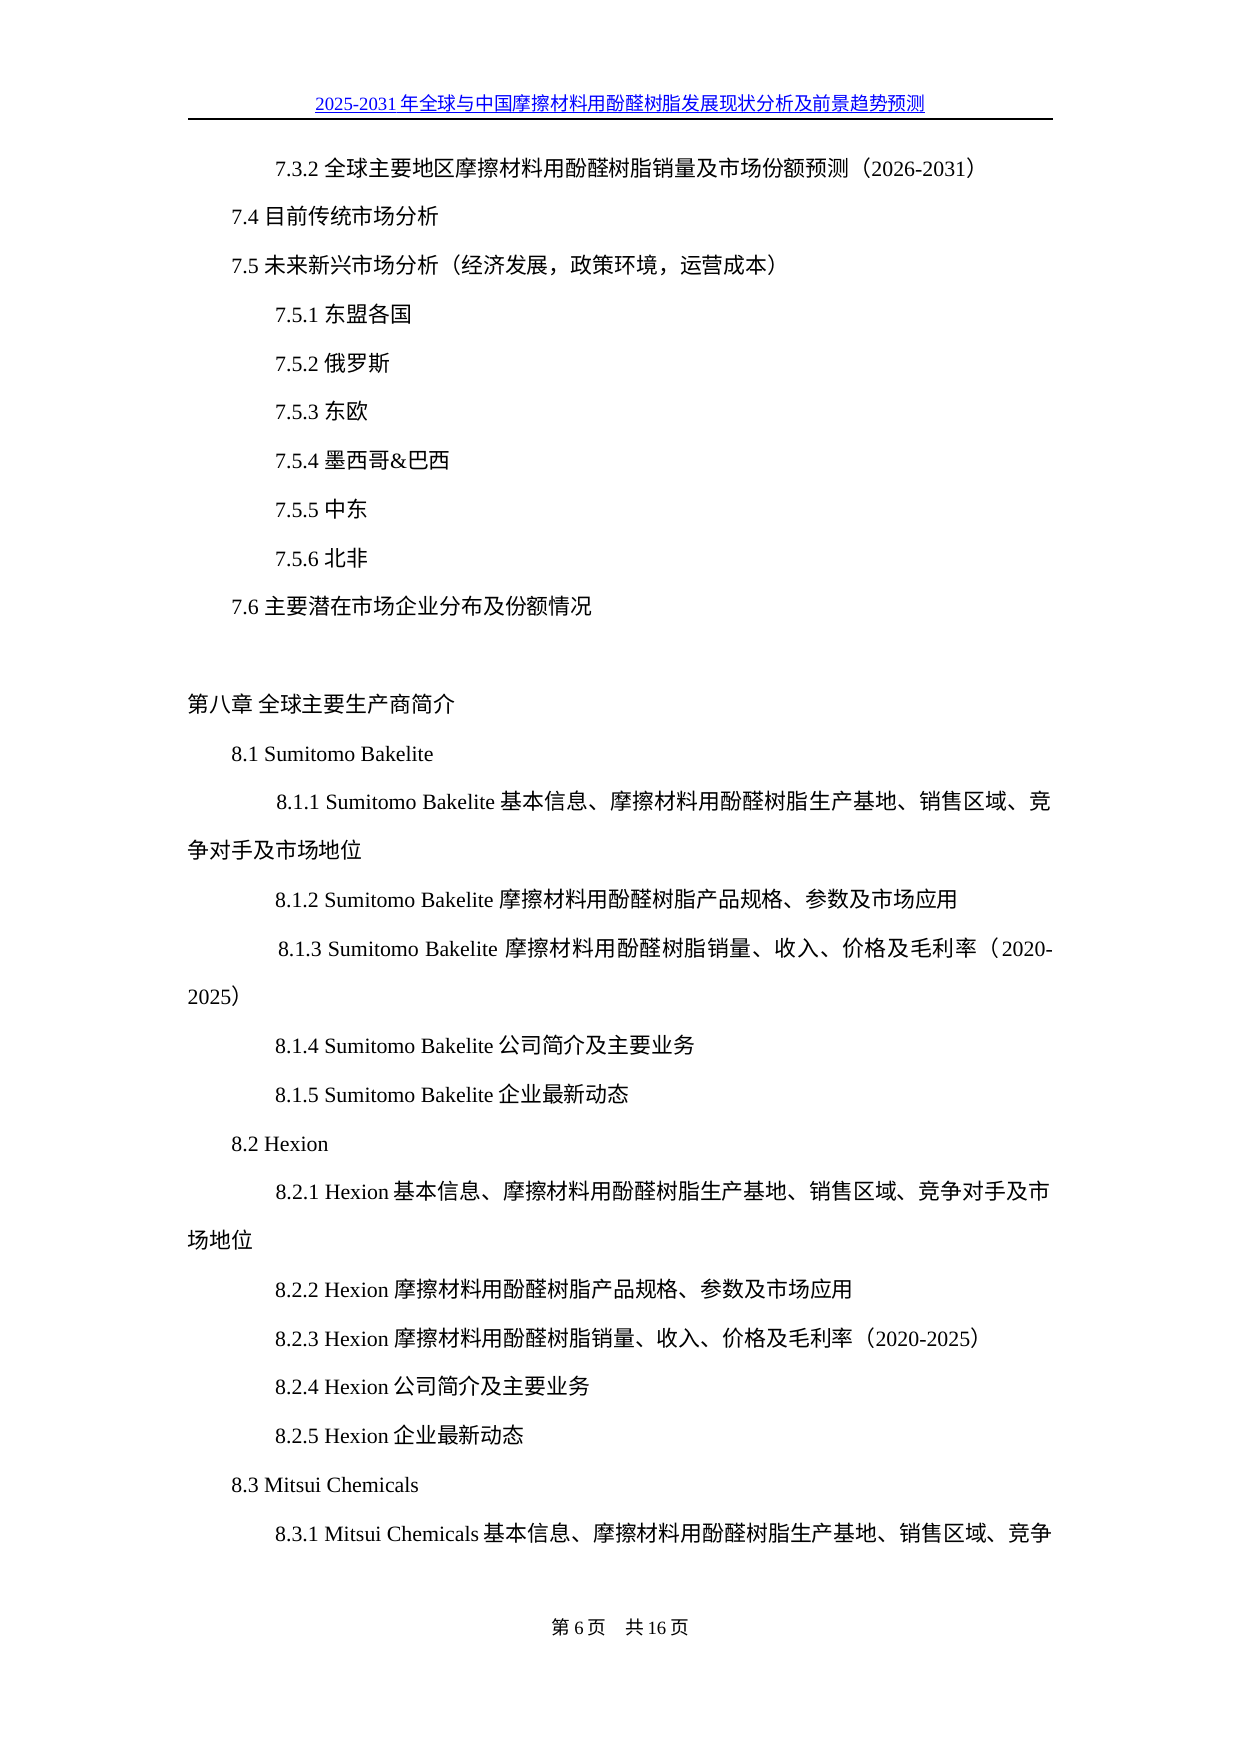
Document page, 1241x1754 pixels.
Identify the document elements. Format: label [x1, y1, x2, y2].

text [187, 150, 1053, 1548]
